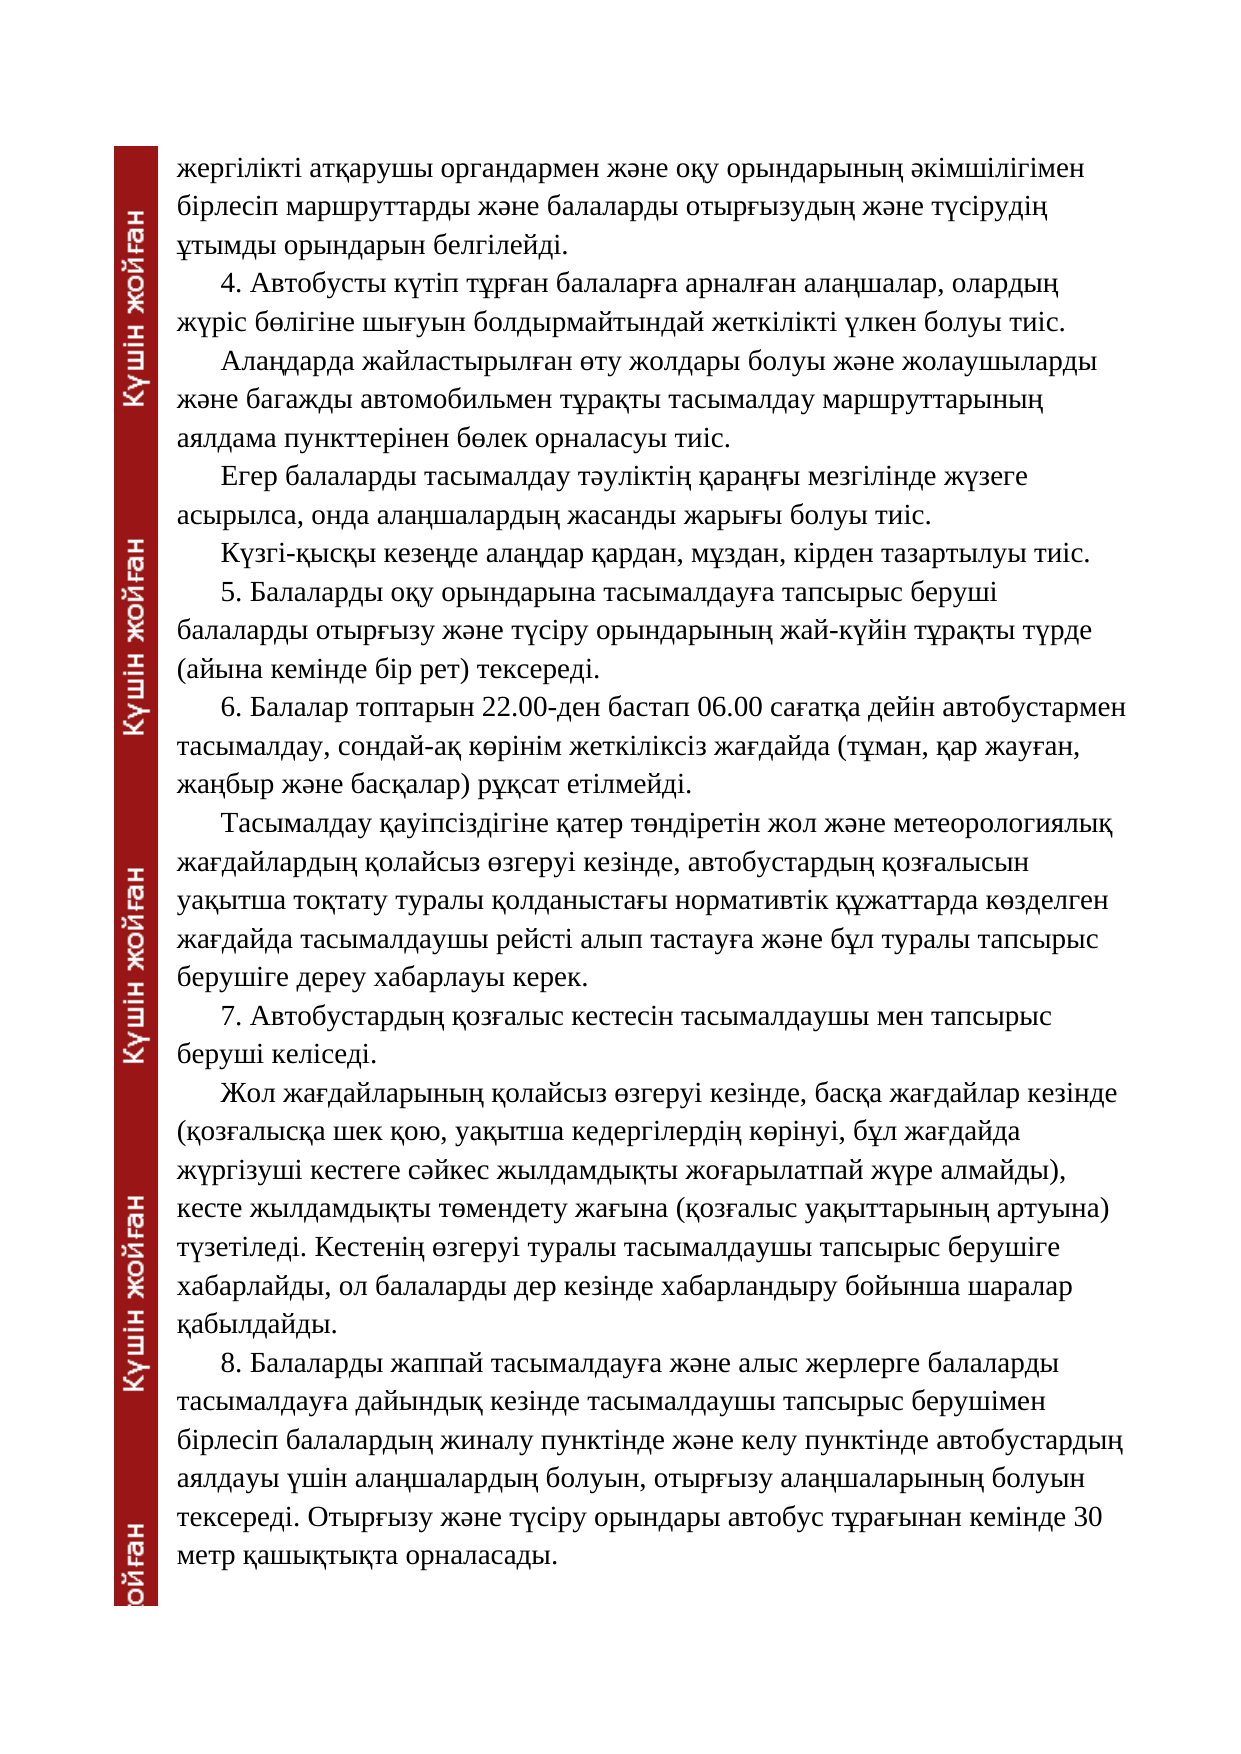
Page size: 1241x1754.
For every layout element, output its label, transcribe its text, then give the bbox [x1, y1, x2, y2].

picture [114, 1571, 158, 1606]
picture [114, 146, 158, 150]
